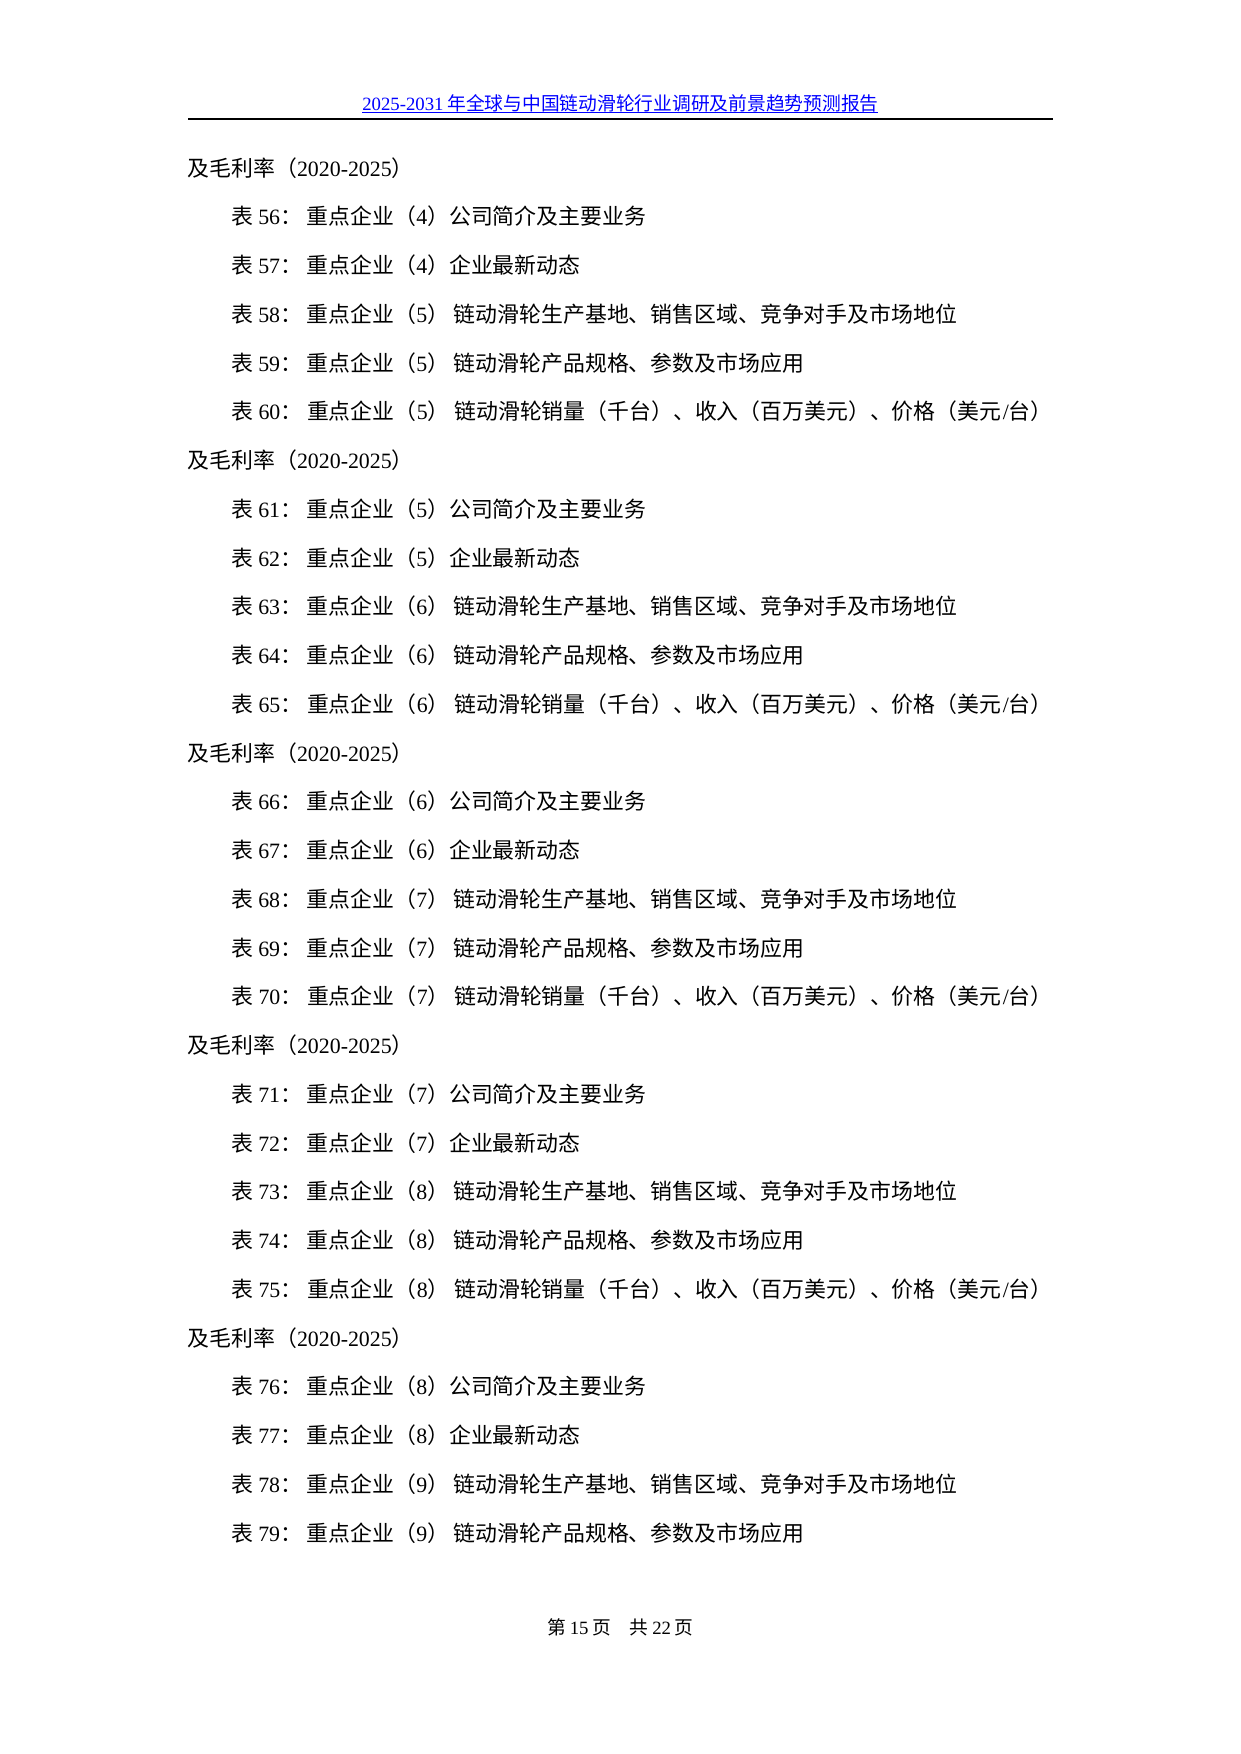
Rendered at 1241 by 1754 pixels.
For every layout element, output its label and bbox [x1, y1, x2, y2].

text [187, 150, 1053, 1548]
